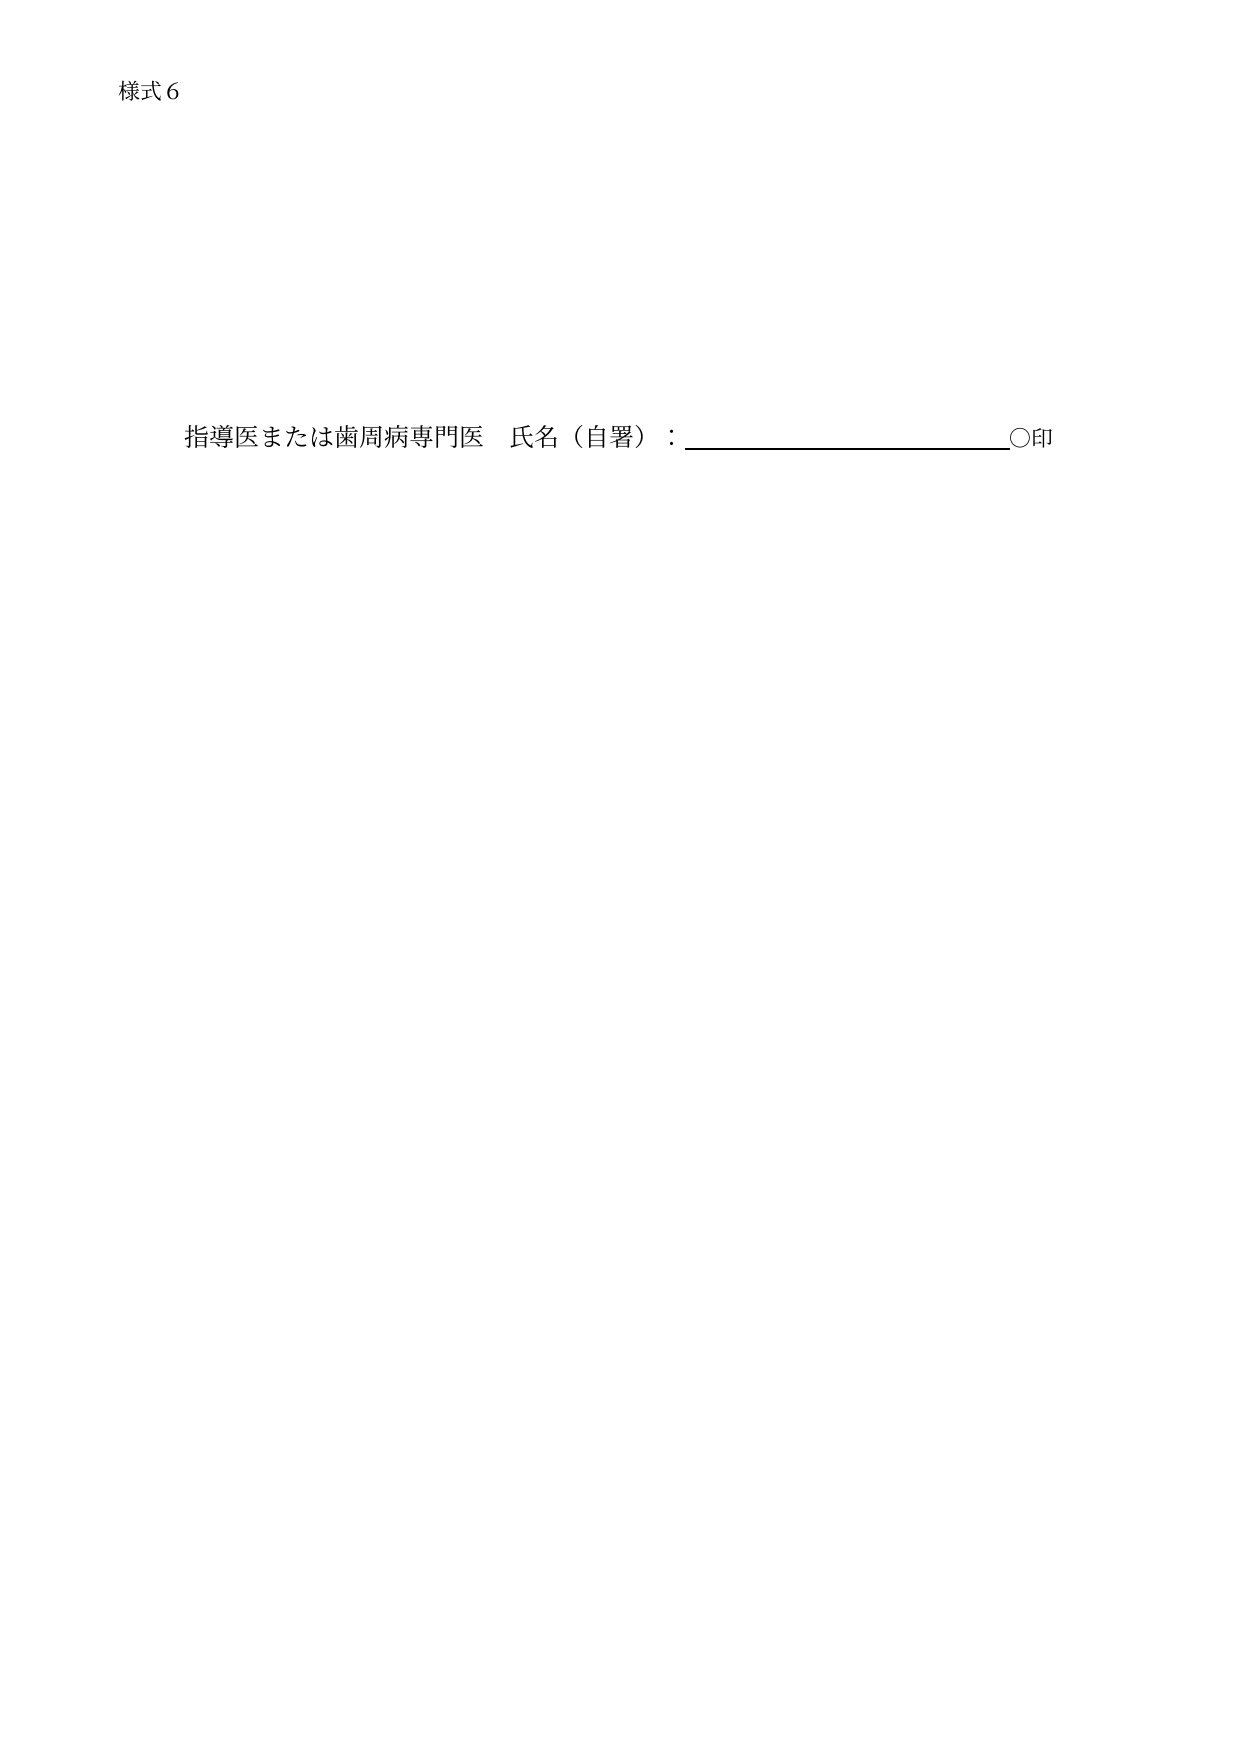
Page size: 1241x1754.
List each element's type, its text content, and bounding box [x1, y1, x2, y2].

text 指導医または歯周病専門医 氏名（自署）： ○印 [118, 417, 1122, 453]
